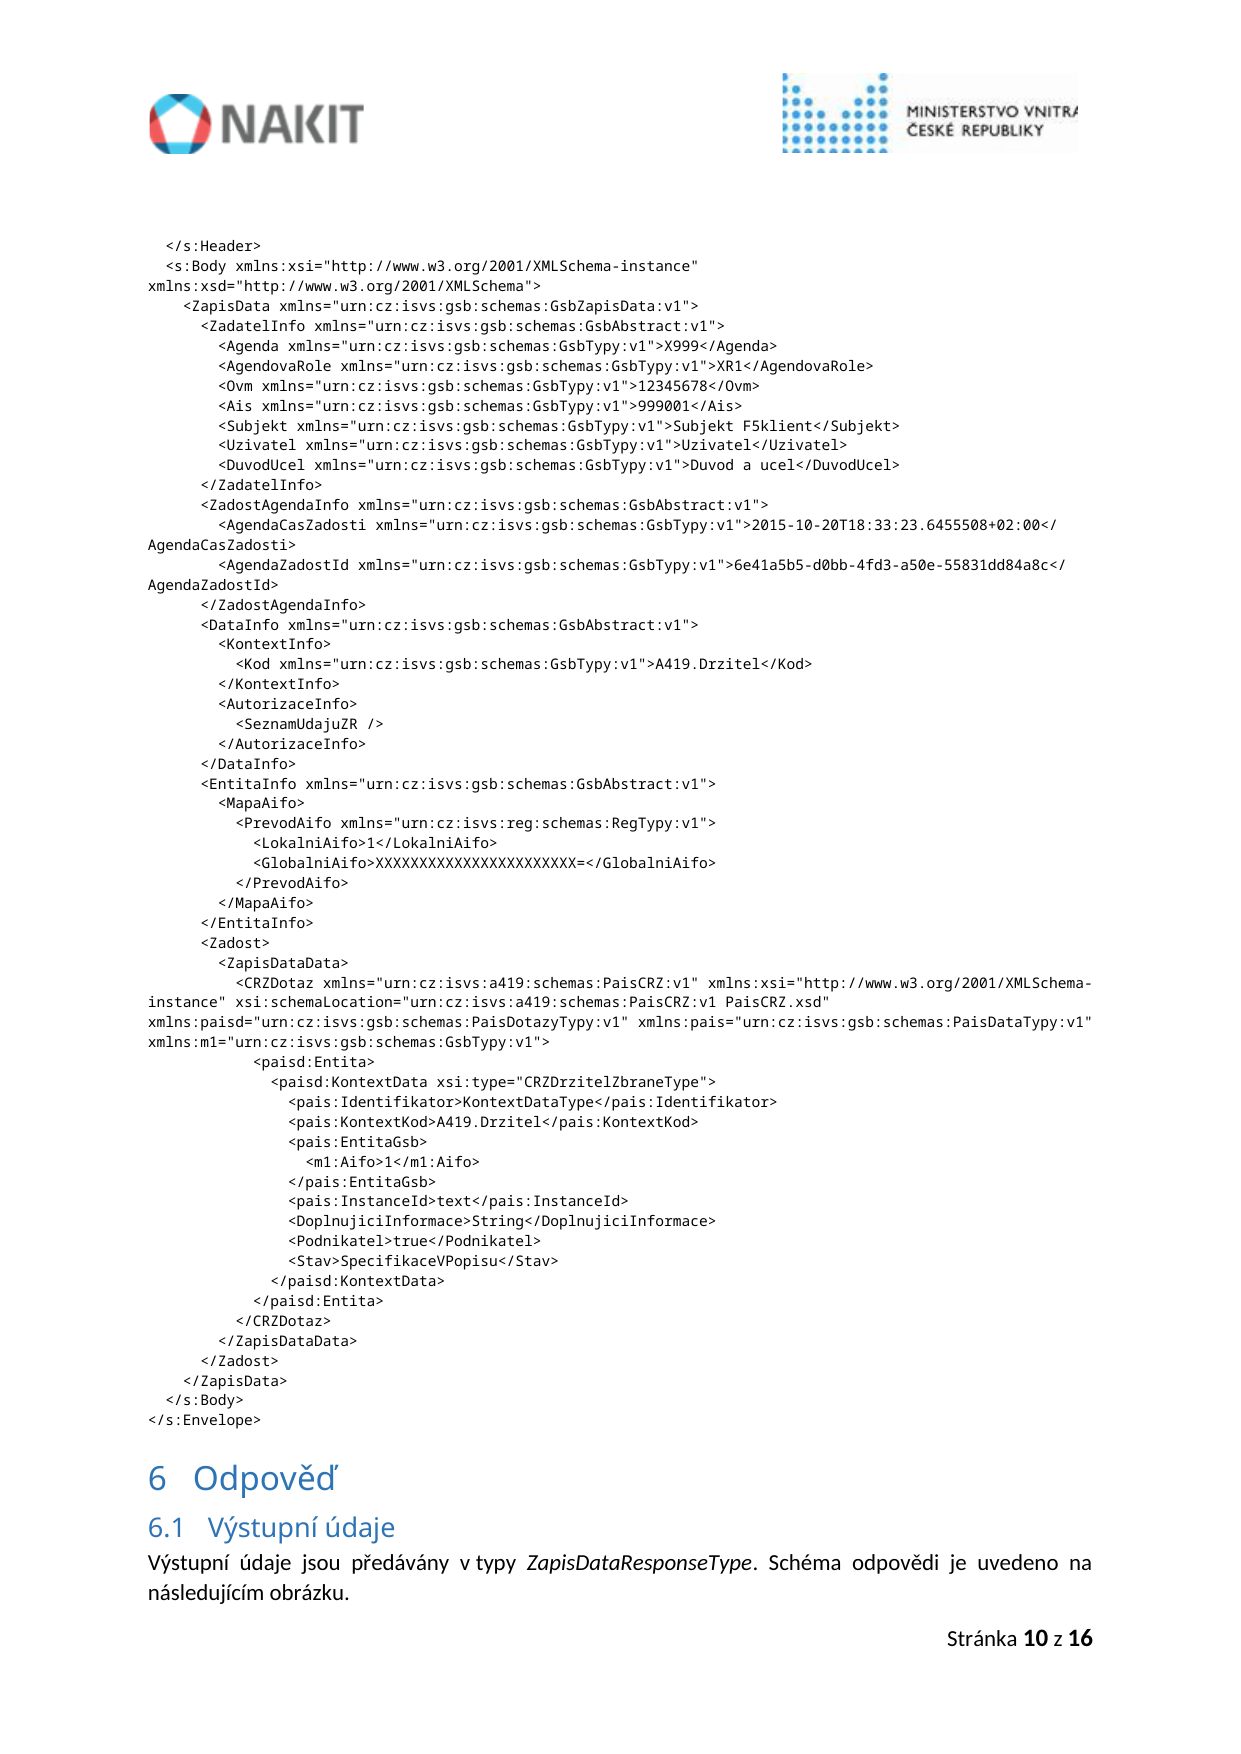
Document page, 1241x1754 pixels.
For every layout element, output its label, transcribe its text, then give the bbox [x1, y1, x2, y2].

text <paisd:KontextData xsi:type="CRZDrzitelZbraneType"> [148, 1072, 1093, 1092]
text </PrevodAifo> [148, 873, 1093, 893]
text <SeznamUdajuZR /> [148, 714, 1093, 734]
text </AutorizaceInfo> [148, 734, 1093, 753]
text <paisd:Entita> [148, 1052, 1093, 1072]
text <DataInfo xmlns="urn:cz:isvs:gsb:schemas:GsbAbstract:v1"> [148, 614, 1093, 634]
subtitle Výstupní údaje [148, 1508, 1093, 1545]
text <LokalniAifo>1</LokalniAifo> [148, 833, 1093, 853]
text <Stav>SpecifikaceVPopisu</Stav> [148, 1251, 1093, 1271]
text <DoplnujiciInformace>String</DoplnujiciInformace> [148, 1211, 1093, 1231]
text <pais:InstanceId>text</pais:InstanceId> [148, 1191, 1093, 1211]
text </ZadatelInfo> [148, 475, 1093, 495]
text <pais:KontextKod>A419.Drzitel</pais:KontextKod> [148, 1112, 1093, 1132]
text <Uzivatel xmlns="urn:cz:isvs:gsb:schemas:GsbTypy:v1">Uzivatel</Uzivatel> [148, 435, 1093, 455]
picture [148, 94, 364, 154]
text <ZadatelInfo xmlns="urn:cz:isvs:gsb:schemas:GsbAbstract:v1"> [148, 316, 1093, 336]
text <m1:Aifo>1</m1:Aifo> [148, 1151, 1093, 1171]
text <CRZDotaz xmlns="urn:cz:isvs:a419:schemas:PaisCRZ:v1" xmlns:xsi="http://www.w3.org/2001/XMLSchema-instance" xsi:schemaLocation="urn:cz:isvs:a419:schemas:PaisCRZ:v1 PaisCRZ.xsd" xmlns:paisd="urn:cz:isvs:gsb:schemas:PaisDotazyTypy:v1" xmlns:pais="urn:cz:isvs:gsb:schemas:PaisDataTypy:v1" xmlns:m1="urn:cz:isvs:gsb:schemas:GsbTypy:v1"> [148, 972, 1093, 1052]
text </paisd:KontextData> [148, 1271, 1093, 1291]
text <Agenda xmlns="urn:cz:isvs:gsb:schemas:GsbTypy:v1">X999</Agenda> [148, 336, 1093, 356]
text <ZadostAgendaInfo xmlns="urn:cz:isvs:gsb:schemas:GsbAbstract:v1"> [148, 495, 1093, 515]
text <AgendovaRole xmlns="urn:cz:isvs:gsb:schemas:GsbTypy:v1">XR1</AgendovaRole> [148, 356, 1093, 376]
text <DuvodUcel xmlns="urn:cz:isvs:gsb:schemas:GsbTypy:v1">Duvod a ucel</DuvodUcel> [148, 455, 1093, 475]
text </pais:EntitaGsb> [148, 1171, 1093, 1191]
text <Podnikatel>true</Podnikatel> [148, 1231, 1093, 1251]
text <pais:EntitaGsb> [148, 1132, 1093, 1151]
text <MapaAifo> [148, 793, 1093, 813]
picture [781, 73, 1077, 153]
text <ZapisData xmlns="urn:cz:isvs:gsb:schemas:GsbZapisData:v1"> [148, 296, 1093, 316]
text </DataInfo> [148, 753, 1093, 773]
text <s:Body xmlns:xsi="http://www.w3.org/2001/XMLSchema-instance" xmlns:xsd="http://www.w3.org/2001/XMLSchema"> [148, 256, 1093, 296]
text <Kod xmlns="urn:cz:isvs:gsb:schemas:GsbTypy:v1">A419.Drzitel</Kod> [148, 654, 1093, 674]
text </KontextInfo> [148, 674, 1093, 694]
text <pais:Identifikator>KontextDataType</pais:Identifikator> [148, 1092, 1093, 1112]
text </ZapisData> [148, 1370, 1093, 1390]
text </s:Body> [148, 1390, 1093, 1410]
text <AgendaZadostId xmlns="urn:cz:isvs:gsb:schemas:GsbTypy:v1">6e41a5b5-d0bb-4fd3-a50e-55831dd84a8c</AgendaZadostId> [148, 554, 1093, 594]
text <Ais xmlns="urn:cz:isvs:gsb:schemas:GsbTypy:v1">999001</Ais> [148, 395, 1093, 415]
text </Zadost> [148, 1350, 1093, 1370]
text </MapaAifo> [148, 893, 1093, 913]
text </ZadostAgendaInfo> [148, 594, 1093, 614]
text </s:Envelope> [148, 1410, 1093, 1430]
text <Ovm xmlns="urn:cz:isvs:gsb:schemas:GsbTypy:v1">12345678</Ovm> [148, 376, 1093, 395]
text </paisd:Entita> [148, 1291, 1093, 1311]
text Výstupní údaje jsou předávány v typy ZapisDataResponseType. Schéma odpovědi je uvedeno na následujícím obrázku. [148, 1548, 1093, 1606]
text </ZapisDataData> [148, 1331, 1093, 1350]
text </EntitaInfo> [148, 913, 1093, 933]
text <EntitaInfo xmlns="urn:cz:isvs:gsb:schemas:GsbAbstract:v1"> [148, 773, 1093, 793]
text <PrevodAifo xmlns="urn:cz:isvs:reg:schemas:RegTypy:v1"> [148, 813, 1093, 833]
subtitle Odpověď [148, 1455, 1093, 1500]
text </s:Header> [148, 236, 1093, 256]
text <ZapisDataData> [148, 952, 1093, 972]
text <AgendaCasZadosti xmlns="urn:cz:isvs:gsb:schemas:GsbTypy:v1">2015-10-20T18:33:23.6455508+02:00</AgendaCasZadosti> [148, 515, 1093, 554]
text <GlobalniAifo>XXXXXXXXXXXXXXXXXXXXXXX=</GlobalniAifo> [148, 853, 1093, 873]
text </CRZDotaz> [148, 1311, 1093, 1331]
text <Subjekt xmlns="urn:cz:isvs:gsb:schemas:GsbTypy:v1">Subjekt F5klient</Subjekt> [148, 415, 1093, 435]
text <Zadost> [148, 933, 1093, 952]
text <KontextInfo> [148, 634, 1093, 654]
text <AutorizaceInfo> [148, 694, 1093, 714]
